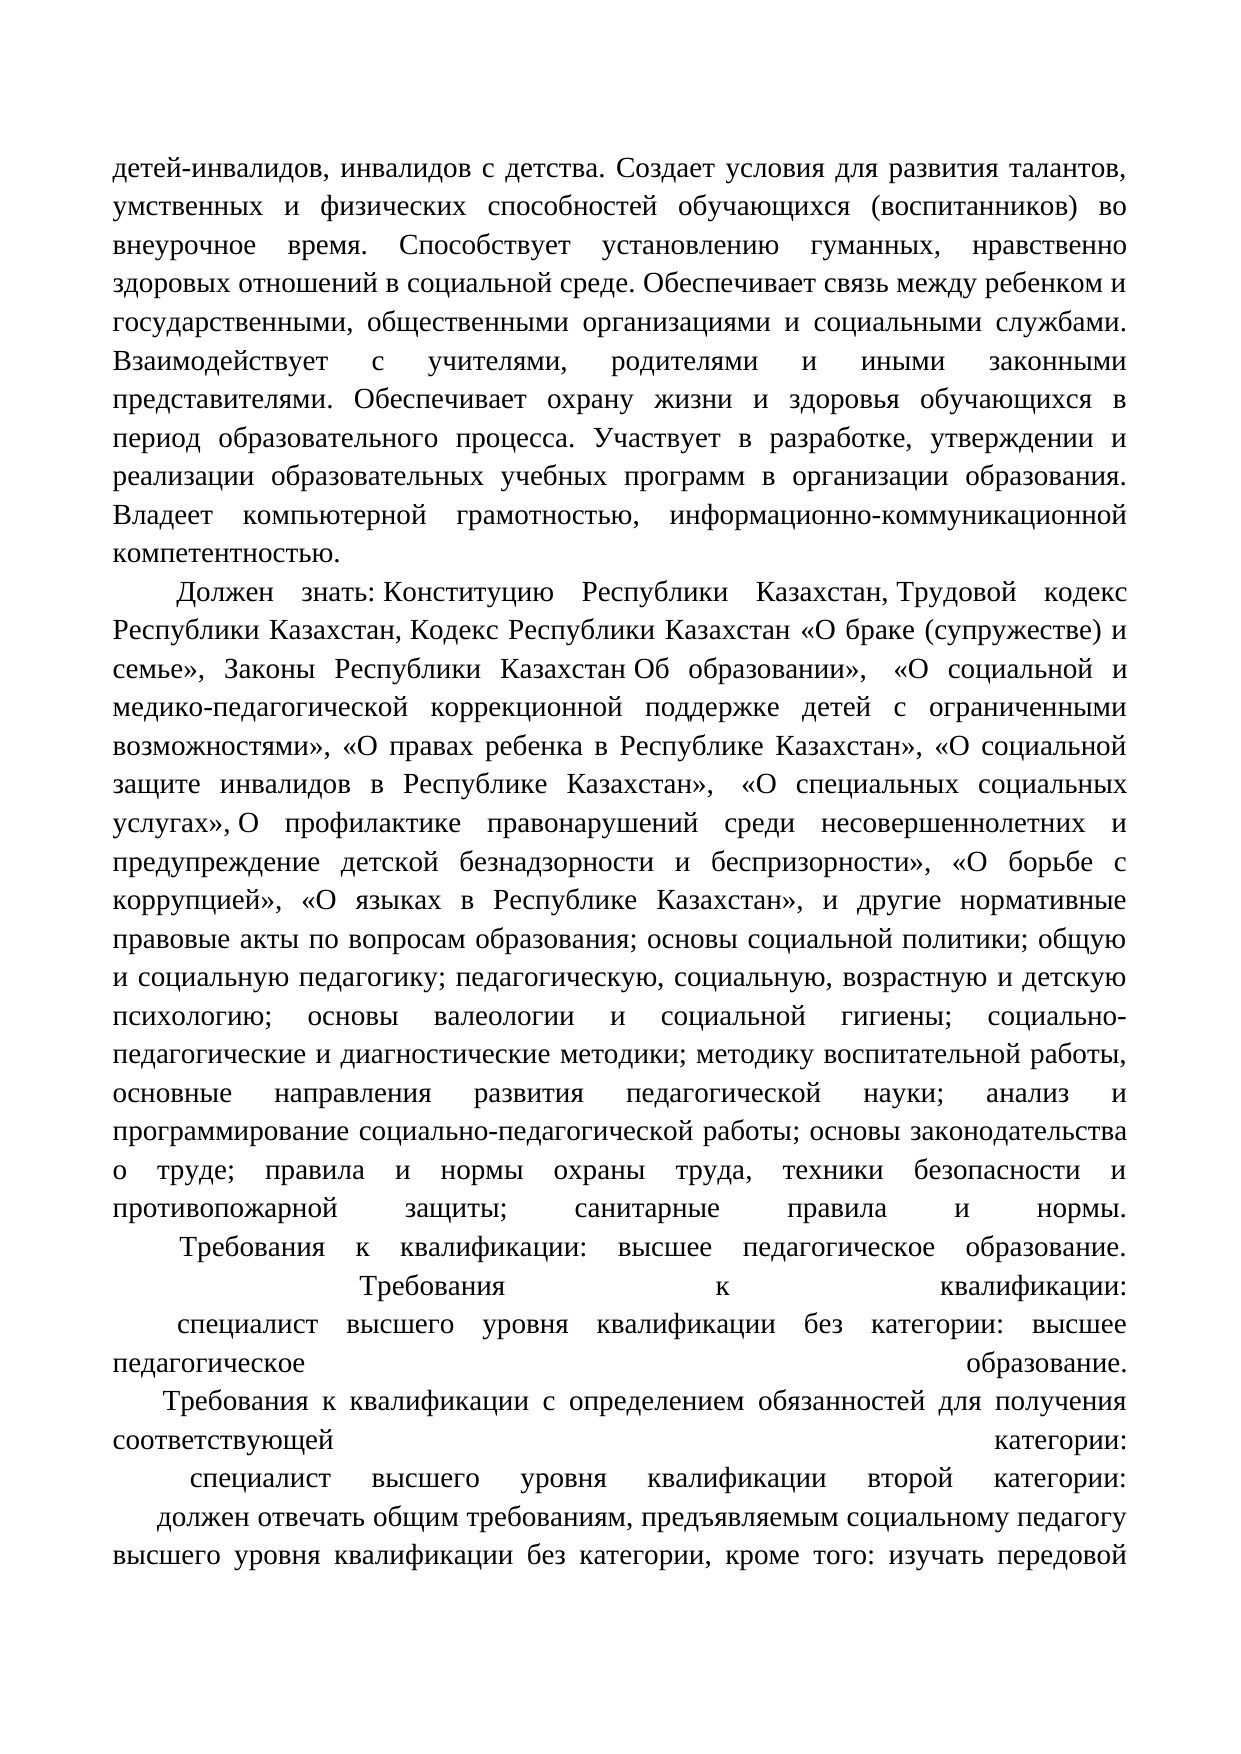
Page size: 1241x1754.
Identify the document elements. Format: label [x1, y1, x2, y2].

text [112, 150, 1128, 1571]
